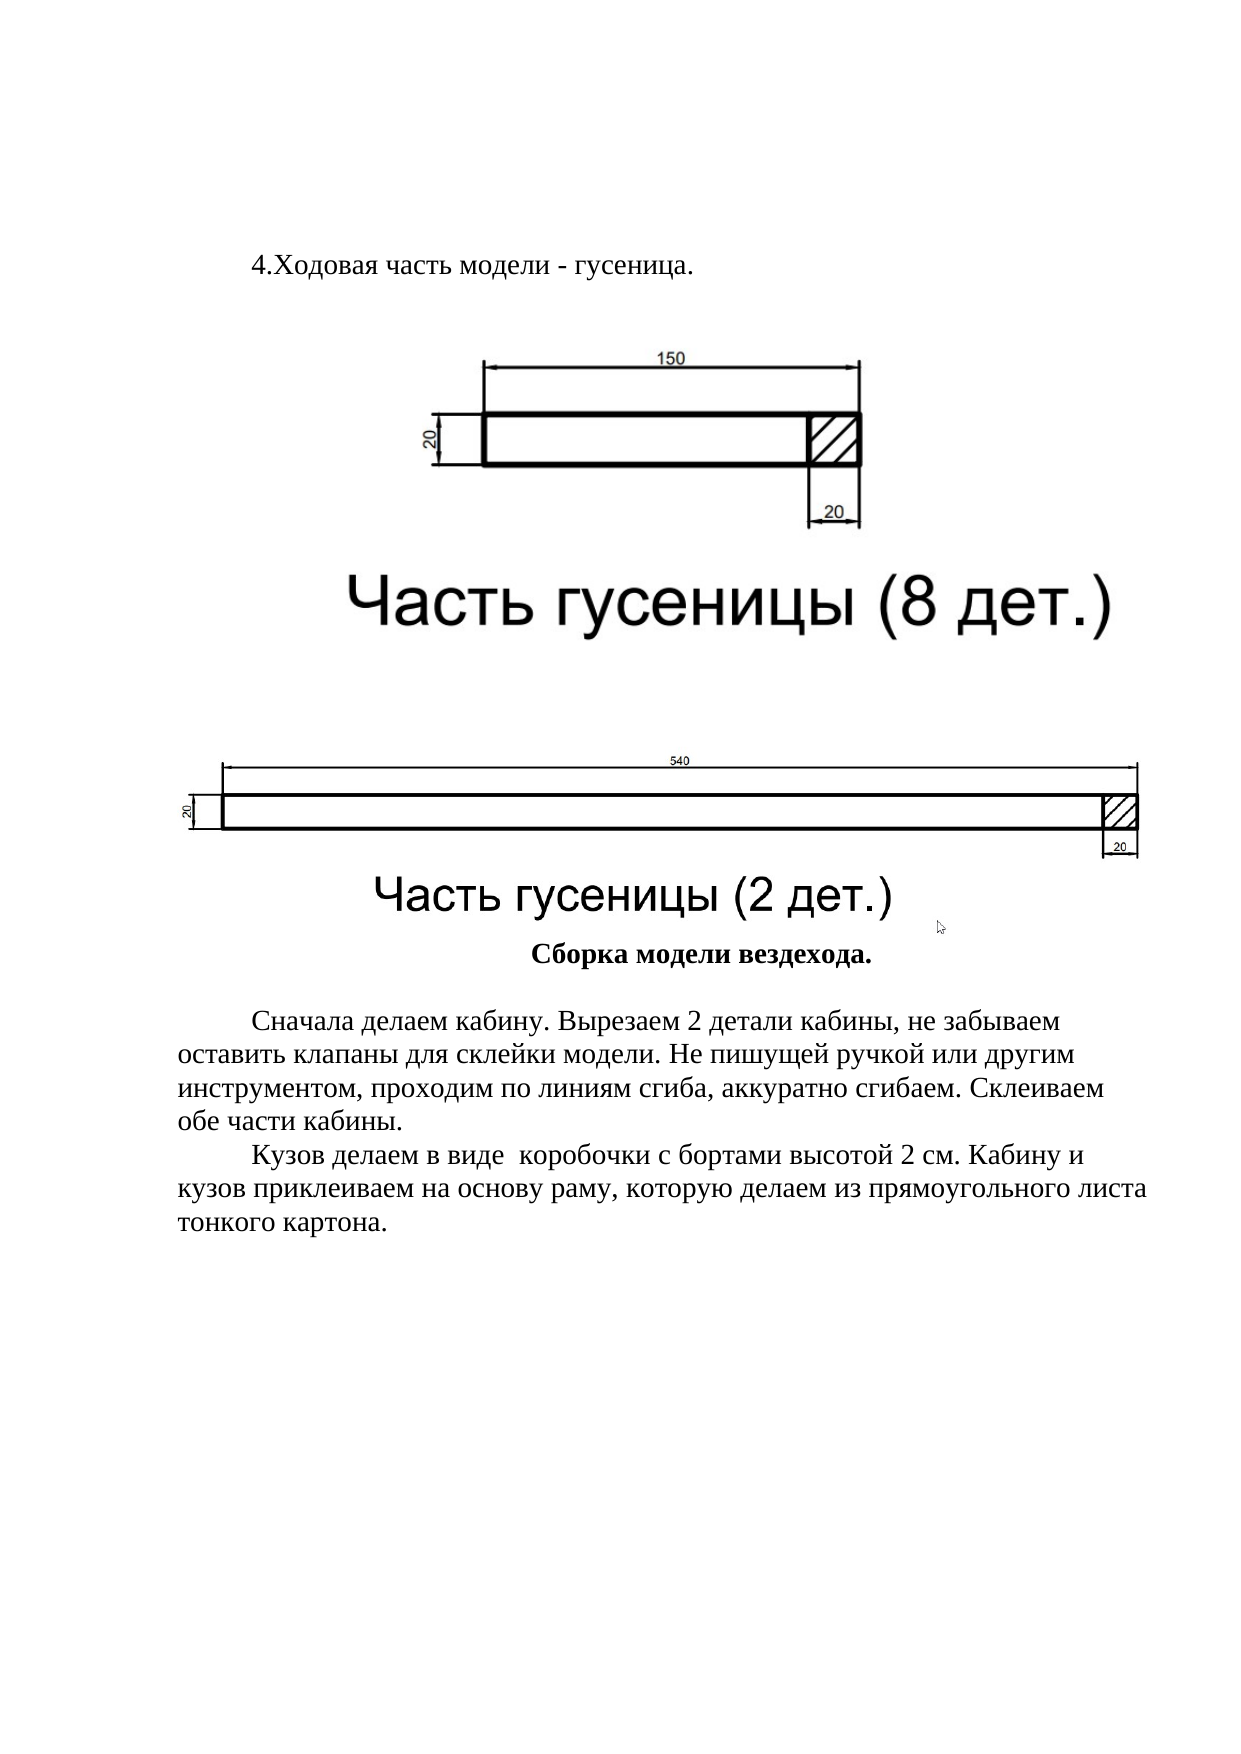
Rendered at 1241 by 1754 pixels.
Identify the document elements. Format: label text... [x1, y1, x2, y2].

picture [251, 314, 1226, 696]
text 4.Ходовая часть модели - гусеница. [177, 247, 1152, 281]
text Сначала делаем кабину. Вырезаем 2 детали кабины, не забываем оставить клапаны для склейки модели. Не пишущей ручкой или другим инструментом, проходим по линиям сгиба, аккуратно сгибаем. Склеиваем обе части кабины. [177, 1003, 1152, 1137]
text Кузов делаем в виде коробочки с бортами высотой 2 см. Кабину и кузов приклеиваем на основу раму, которую делаем из прямоугольного листа тонкого картона. [177, 1137, 1152, 1238]
picture [177, 723, 1152, 936]
text Сборка модели вездехода. [177, 936, 1152, 969]
